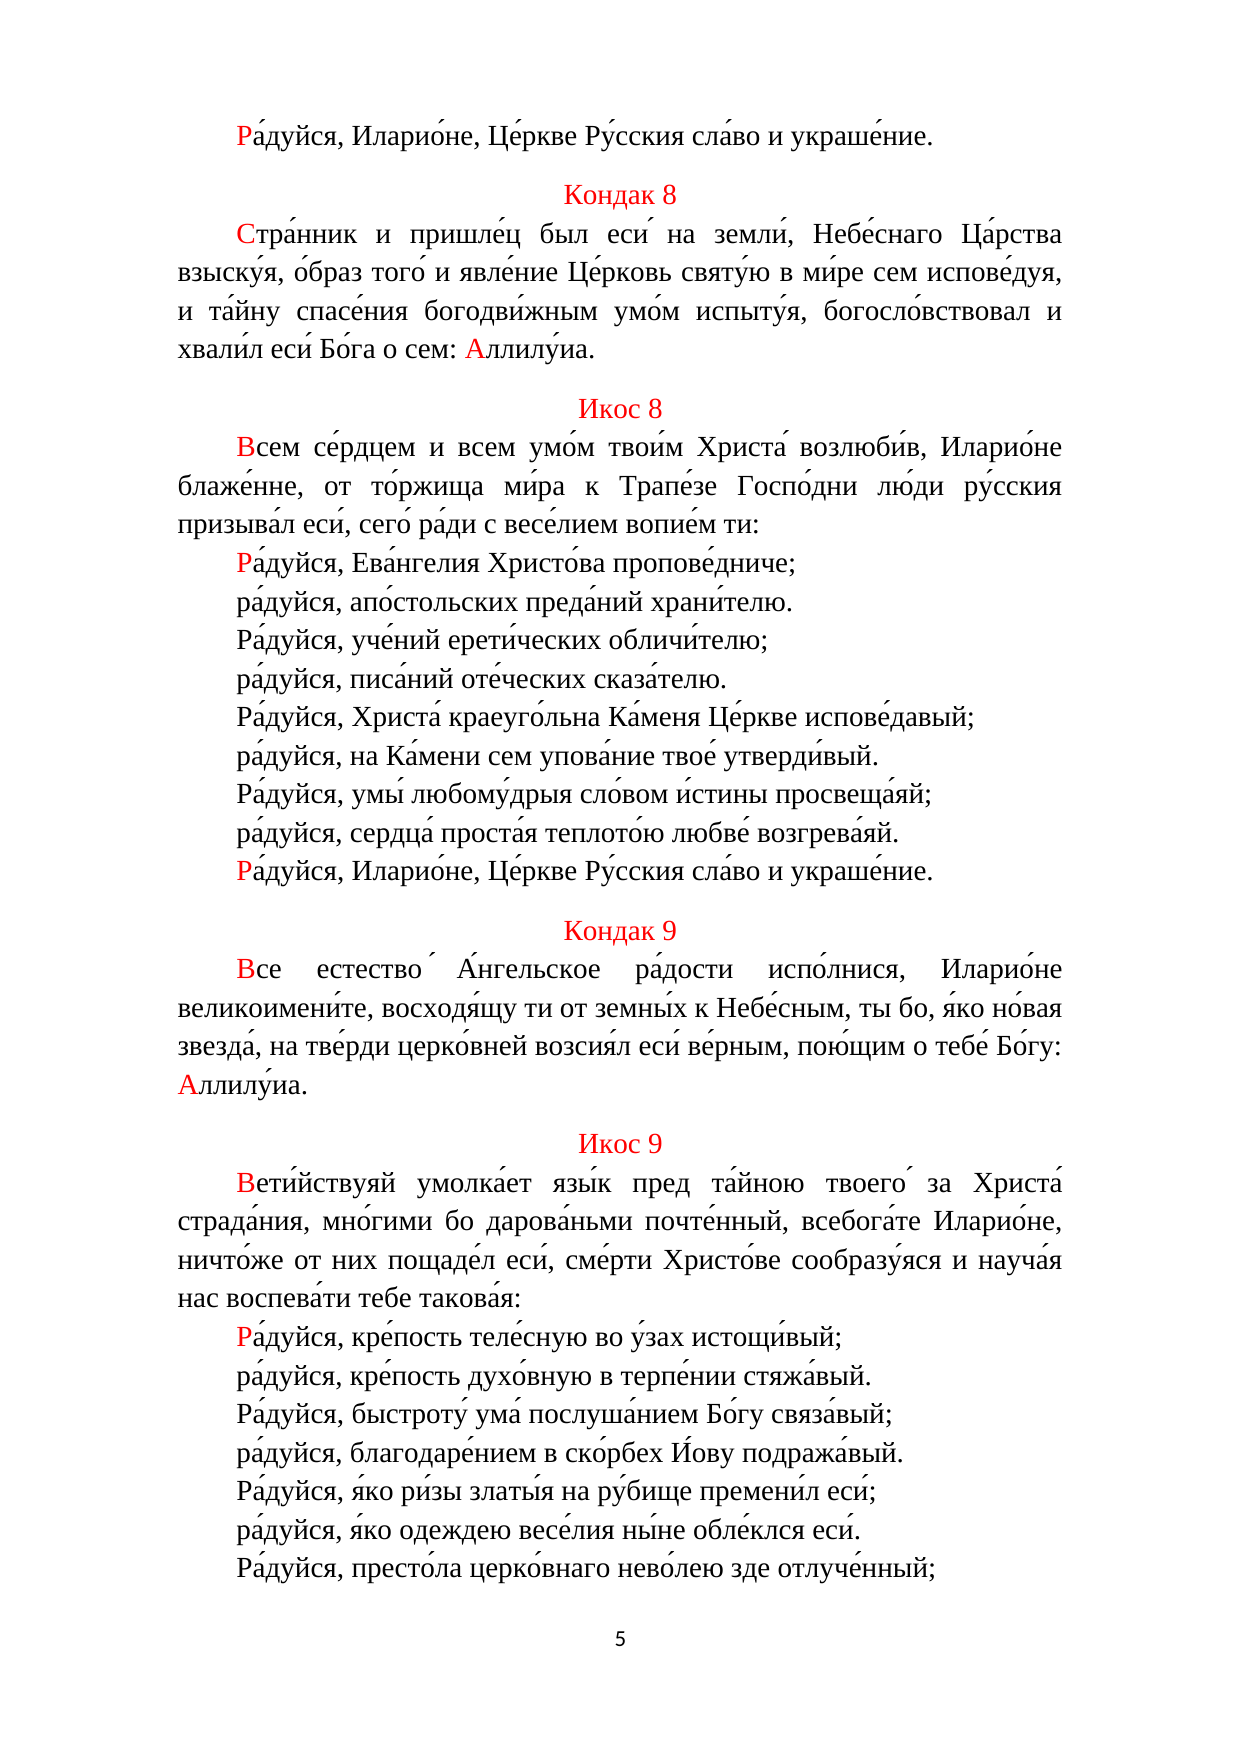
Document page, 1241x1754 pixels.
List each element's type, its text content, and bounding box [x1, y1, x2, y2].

text Икос 8 [177, 391, 1063, 424]
text Ра́дуйся, Христа́ краеуго́льна Ка́меня Це́ркве испове́давый; [177, 699, 1063, 733]
text Ра́дуйся, престо́ла церко́внаго нево́лею зде отлуче́нный; [177, 1550, 1063, 1584]
text ра́дуйся, на Ка́мени сем упова́ние твое́ утверди́вый. [177, 738, 1063, 771]
text ра́дуйся, кре́пость духо́вную в терпе́нии стяжа́вый. [177, 1358, 1063, 1391]
text Ра́дуйся, Иларио́не, Це́ркве Ру́сския сла́во и украше́ние. [177, 118, 1063, 152]
text Ра́дуйся, уче́ний ерети́ческих обличи́телю; [177, 622, 1063, 656]
text ра́дуйся, апо́стольских преда́ний храни́телю. [177, 584, 1063, 617]
text Ра́дуйся, Иларио́не, Це́ркве Ру́сския сла́во и украше́ние. [177, 853, 1063, 887]
text Все естество́ А́нгельское ра́дости испо́лнися, Иларио́не великоимени́те, восходя́щу ти от земны́х к Небе́сным, ты бо, я́ко но́вая звезда́, на тве́рди церко́вней возсия́л еси́ ве́рным, пою́щим о тебе́ Бо́гу: Аллилу́иа. [177, 951, 1063, 1101]
text Стра́нник и пришле́ц был еси́ на земли́, Небе́снаго Ца́рства взыску́я, о́браз того́ и явле́ние Це́рковь святу́ю в ми́ре сем испове́дуя, и та́йну спасе́ния богодви́жным умо́м испыту́я, богосло́вствовал и хвали́л еси́ Бо́га о сем: Аллилу́иа. [177, 216, 1063, 365]
text Вети́йствуяй умолка́ет язы́к пред та́йною твоего́ за Христа́ страда́ния, мно́гими бо дарова́ньми почте́нный, всебога́те Иларио́не, ничто́же от них пощаде́л еси́, сме́рти Христо́ве сообразу́яся и науча́я нас воспева́ти тебе такова́я: [177, 1165, 1063, 1314]
text ра́дуйся, благодаре́нием в ско́рбех И́ову подража́вый. [177, 1435, 1063, 1468]
text Ра́дуйся, кре́пость теле́сную во у́зах истощи́вый; [177, 1319, 1063, 1353]
text Икос 9 [177, 1126, 1063, 1160]
text Ра́дуйся, Ева́нгелия Христо́ва пропове́дниче; [177, 545, 1063, 579]
text Ра́дуйся, быстроту́ ума́ послуша́нием Бо́гу связа́вый; [177, 1396, 1063, 1430]
text Ра́дуйся, я́ко ри́зы златы́я на ру́бище премени́л еси́; [177, 1473, 1063, 1507]
text Кондак 8 [177, 177, 1063, 211]
text ра́дуйся, сердца́ проста́я теплото́ю любве́ возгрева́яй. [177, 815, 1063, 848]
text ра́дуйся, я́ко одеждею весе́лия ны́не обле́клся еси́. [177, 1512, 1063, 1545]
text ра́дуйся, писа́ний оте́ческих сказа́телю. [177, 661, 1063, 694]
text Кондак 9 [177, 913, 1063, 946]
text Ра́дуйся, умы́ любому́дрыя сло́вом и́стины просвеща́яй; [177, 776, 1063, 810]
text Всем се́рдцем и всем умо́м твои́м Христа́ возлюби́в, Иларио́не блаже́нне, от то́ржища ми́ра к Трапе́зе Госпо́дни лю́ди ру́сския призыва́л еси́, сего́ ра́ди с весе́лием вопие́м ти: [177, 429, 1063, 540]
